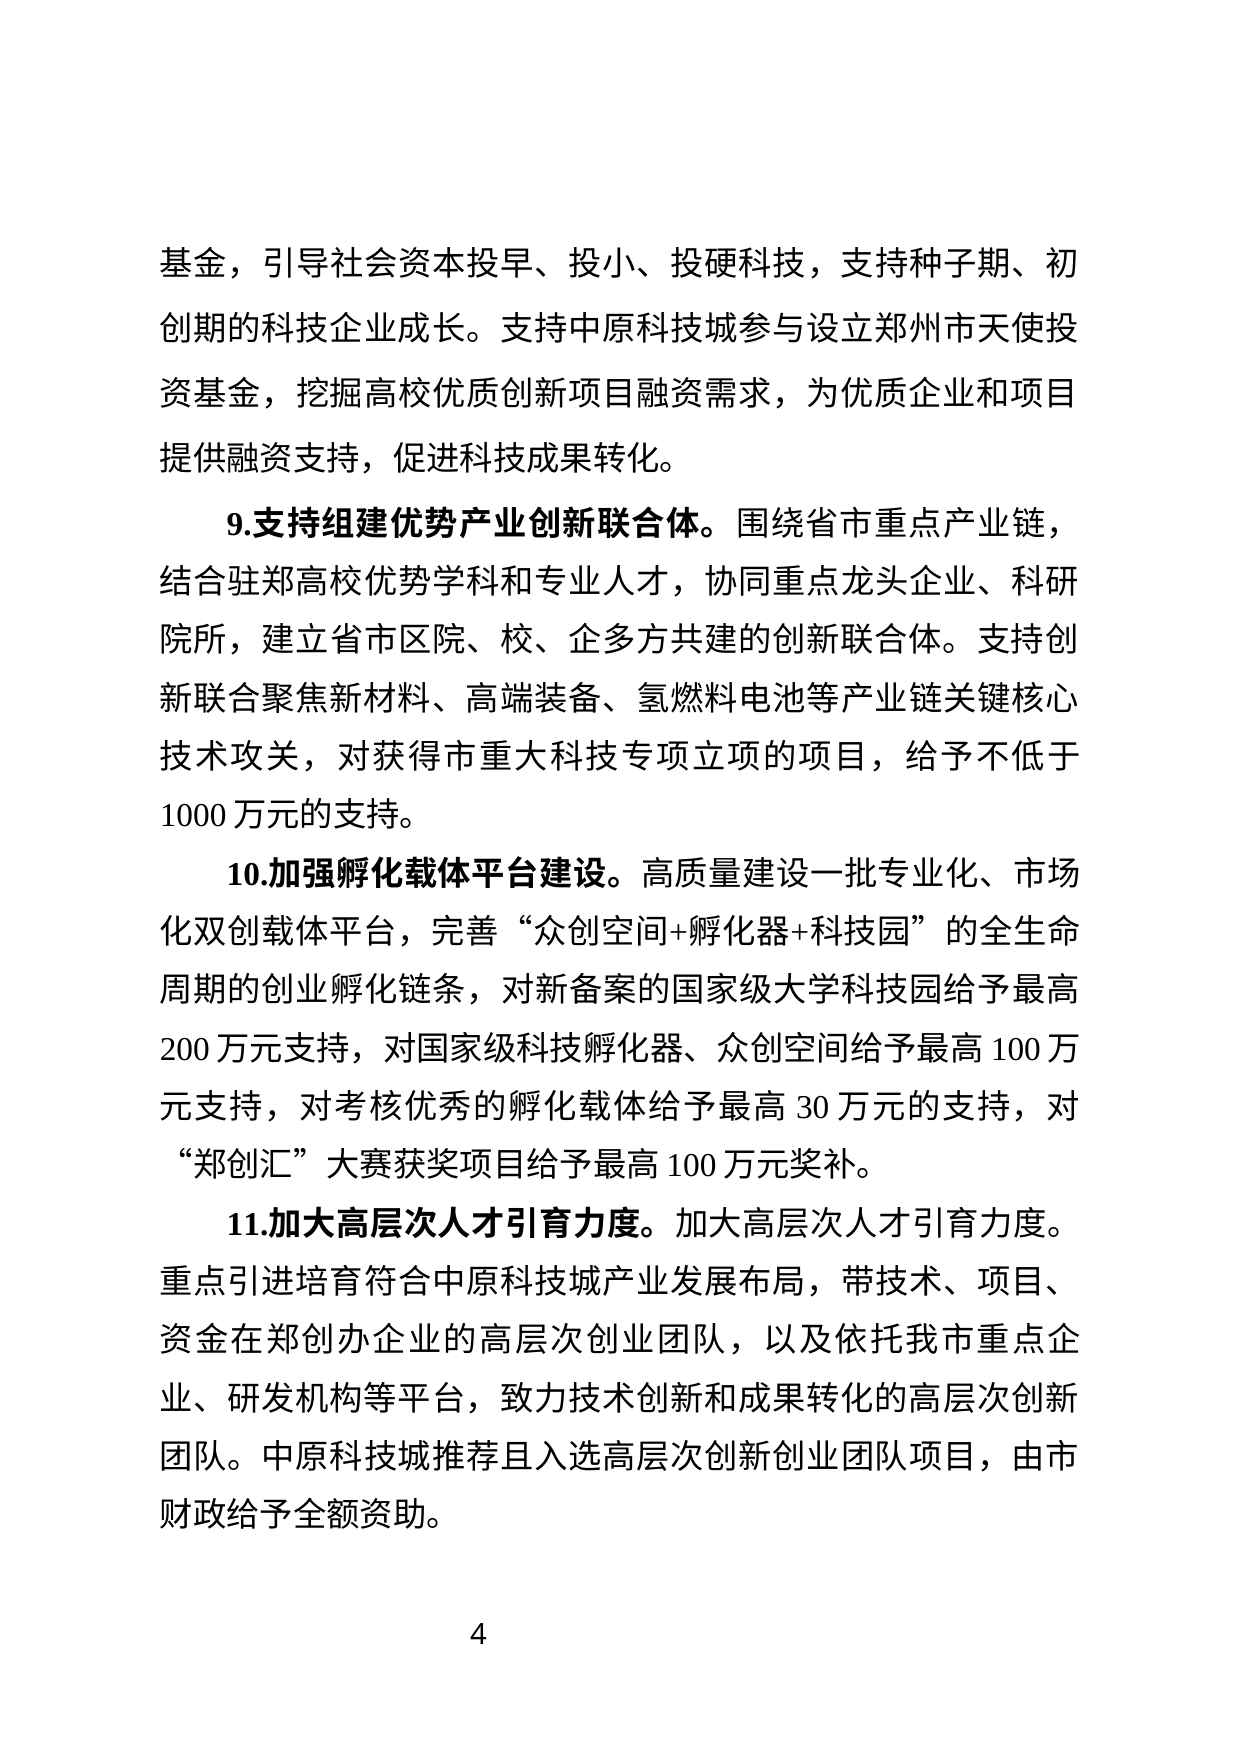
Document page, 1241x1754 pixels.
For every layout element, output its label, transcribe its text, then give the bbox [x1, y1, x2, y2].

text 9.支持组建优势产业创新联合体。围绕省市重点产业链，结合驻郑高校优势学科和专业人才，协同重点龙头企业、科研院所，建立省市区院、校、企多方共建的创新联合体。支持创新联合聚焦新材料、高端装备、氢燃料电池等产业链关键核心技术攻关，对获得市重大科技专项立项的项目，给予不低于1000万元的支持。 [159, 488, 1081, 838]
text 10.加强孵化载体平台建设。高质量建设一批专业化、市场化双创载体平台，完善“众创空间+孵化器+科技园”的全生命周期的创业孵化链条，对新备案的国家级大学科技园给予最高200万元支持，对国家级科技孵化器、众创空间给予最高100万元支持，对考核优秀的孵化载体给予最高30万元的支持，对“郑创汇”大赛获奖项目给予最高100万元奖补。 [159, 838, 1081, 1188]
text 11.加大高层次人才引育力度。加大高层次人才引育力度。重点引进培育符合中原科技城产业发展布局，带技术、项目、资金在郑创办企业的高层次创业团队，以及依托我市重点企业、研发机构等平台，致力技术创新和成果转化的高层次创新团队。中原科技城推荐且入选高层次创新创业团队项目，由市财政给予全额资助。 [159, 1188, 1081, 1538]
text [159, 228, 1081, 488]
